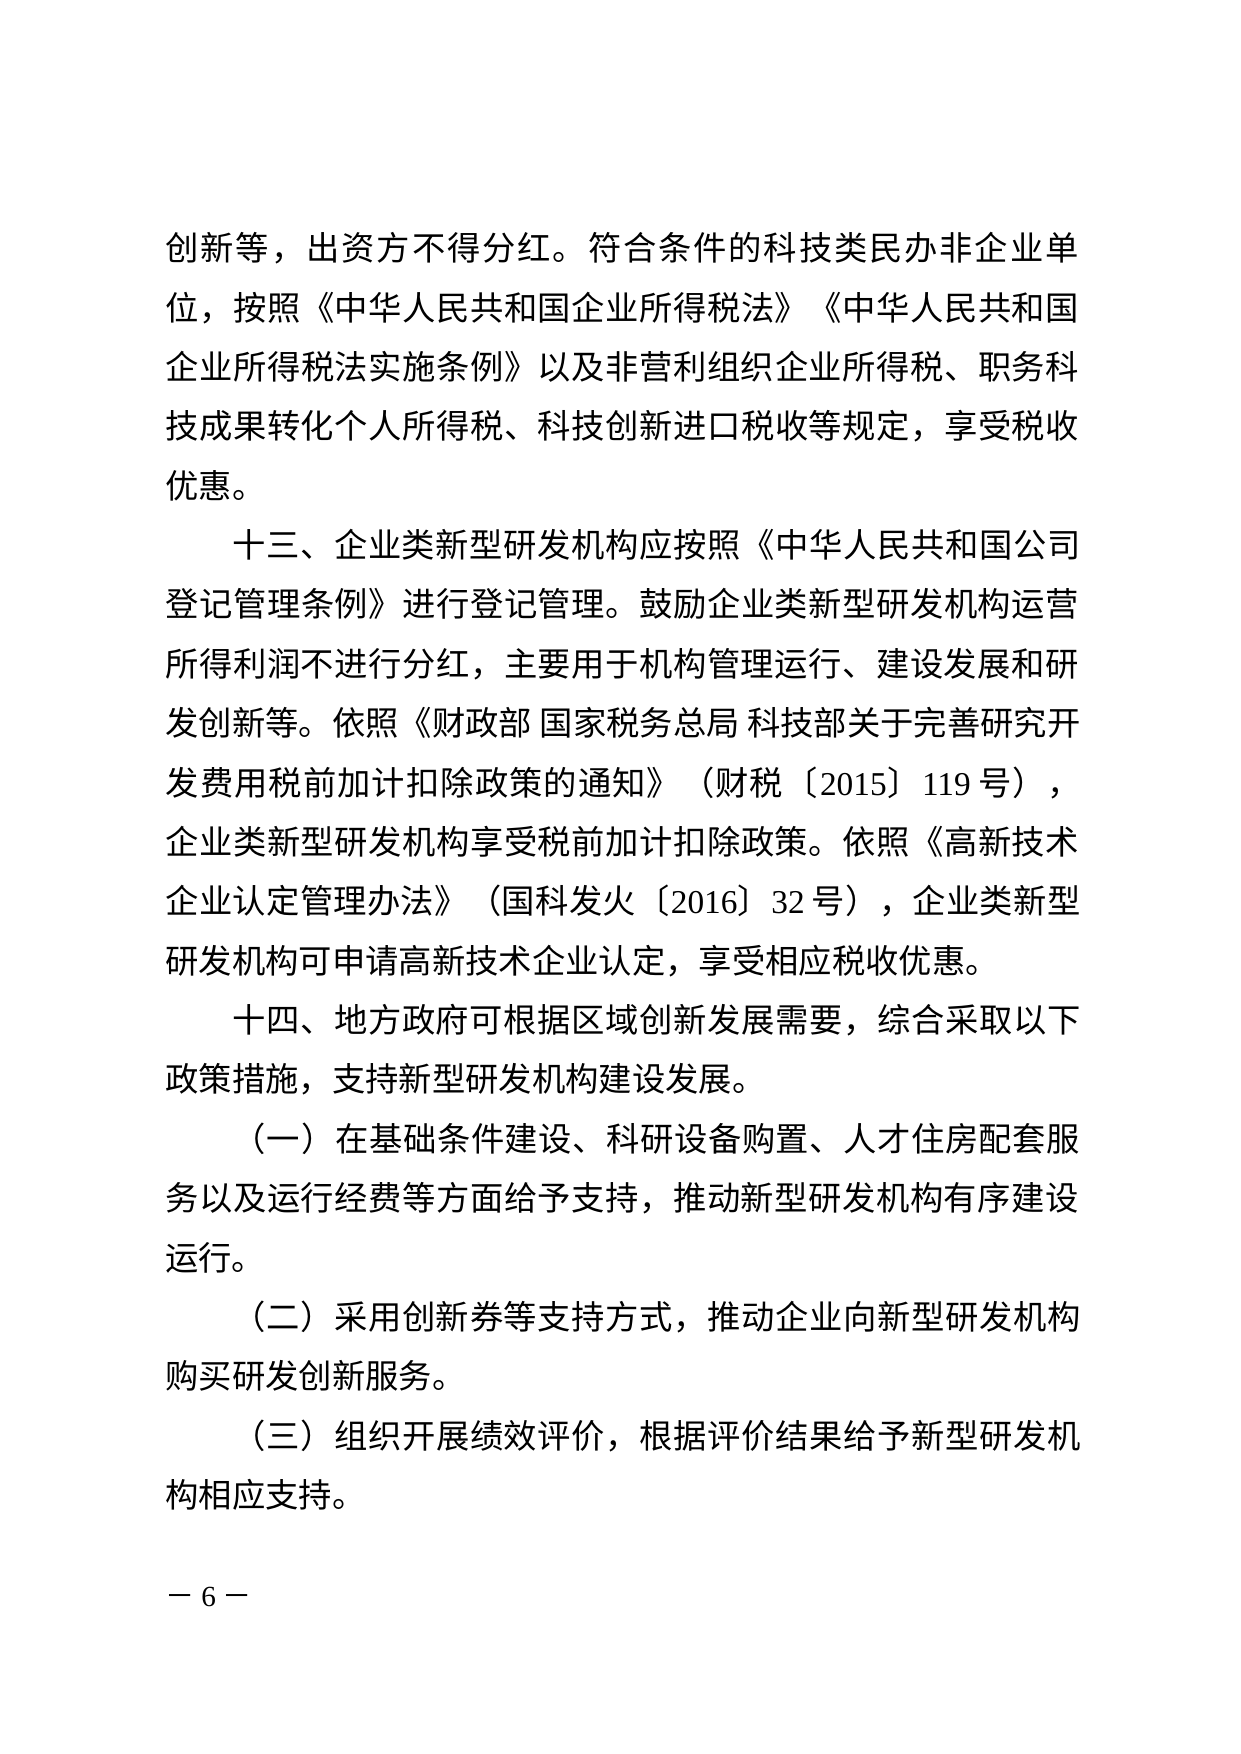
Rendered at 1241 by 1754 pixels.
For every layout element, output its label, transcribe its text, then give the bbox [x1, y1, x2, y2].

text （二）采用创新券等支持方式，推动企业向新型研发机构购买研发创新服务。 [165, 1282, 1081, 1401]
text 十四、地方政府可根据区域创新发展需要，综合采取以下政策措施，支持新型研发机构建设发展。 [165, 985, 1081, 1104]
text （三）组织开展绩效评价，根据评价结果给予新型研发机构相应支持。 [165, 1401, 1081, 1519]
text 十三、企业类新型研发机构应按照《中华人民共和国公司登记管理条例》进行登记管理。鼓励企业类新型研发机构运营所得利润不进行分红，主要用于机构管理运行、建设发展和研发创新等。依照《财政部 国家税务总局 科技部关于完善研究开发费用税前加计扣除政策的通知》（财税〔2015〕119号），企业类新型研发机构享受税前加计扣除政策。依照《高新技术企业认定管理办法》（国科发火〔2016〕32号），企业类新型研发机构可申请高新技术企业认定，享受相应税收优惠。 [165, 510, 1081, 985]
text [165, 213, 1081, 510]
text （一）在基础条件建设、科研设备购置、人才住房配套服务以及运行经费等方面给予支持，推动新型研发机构有序建设运行。 [165, 1104, 1081, 1282]
